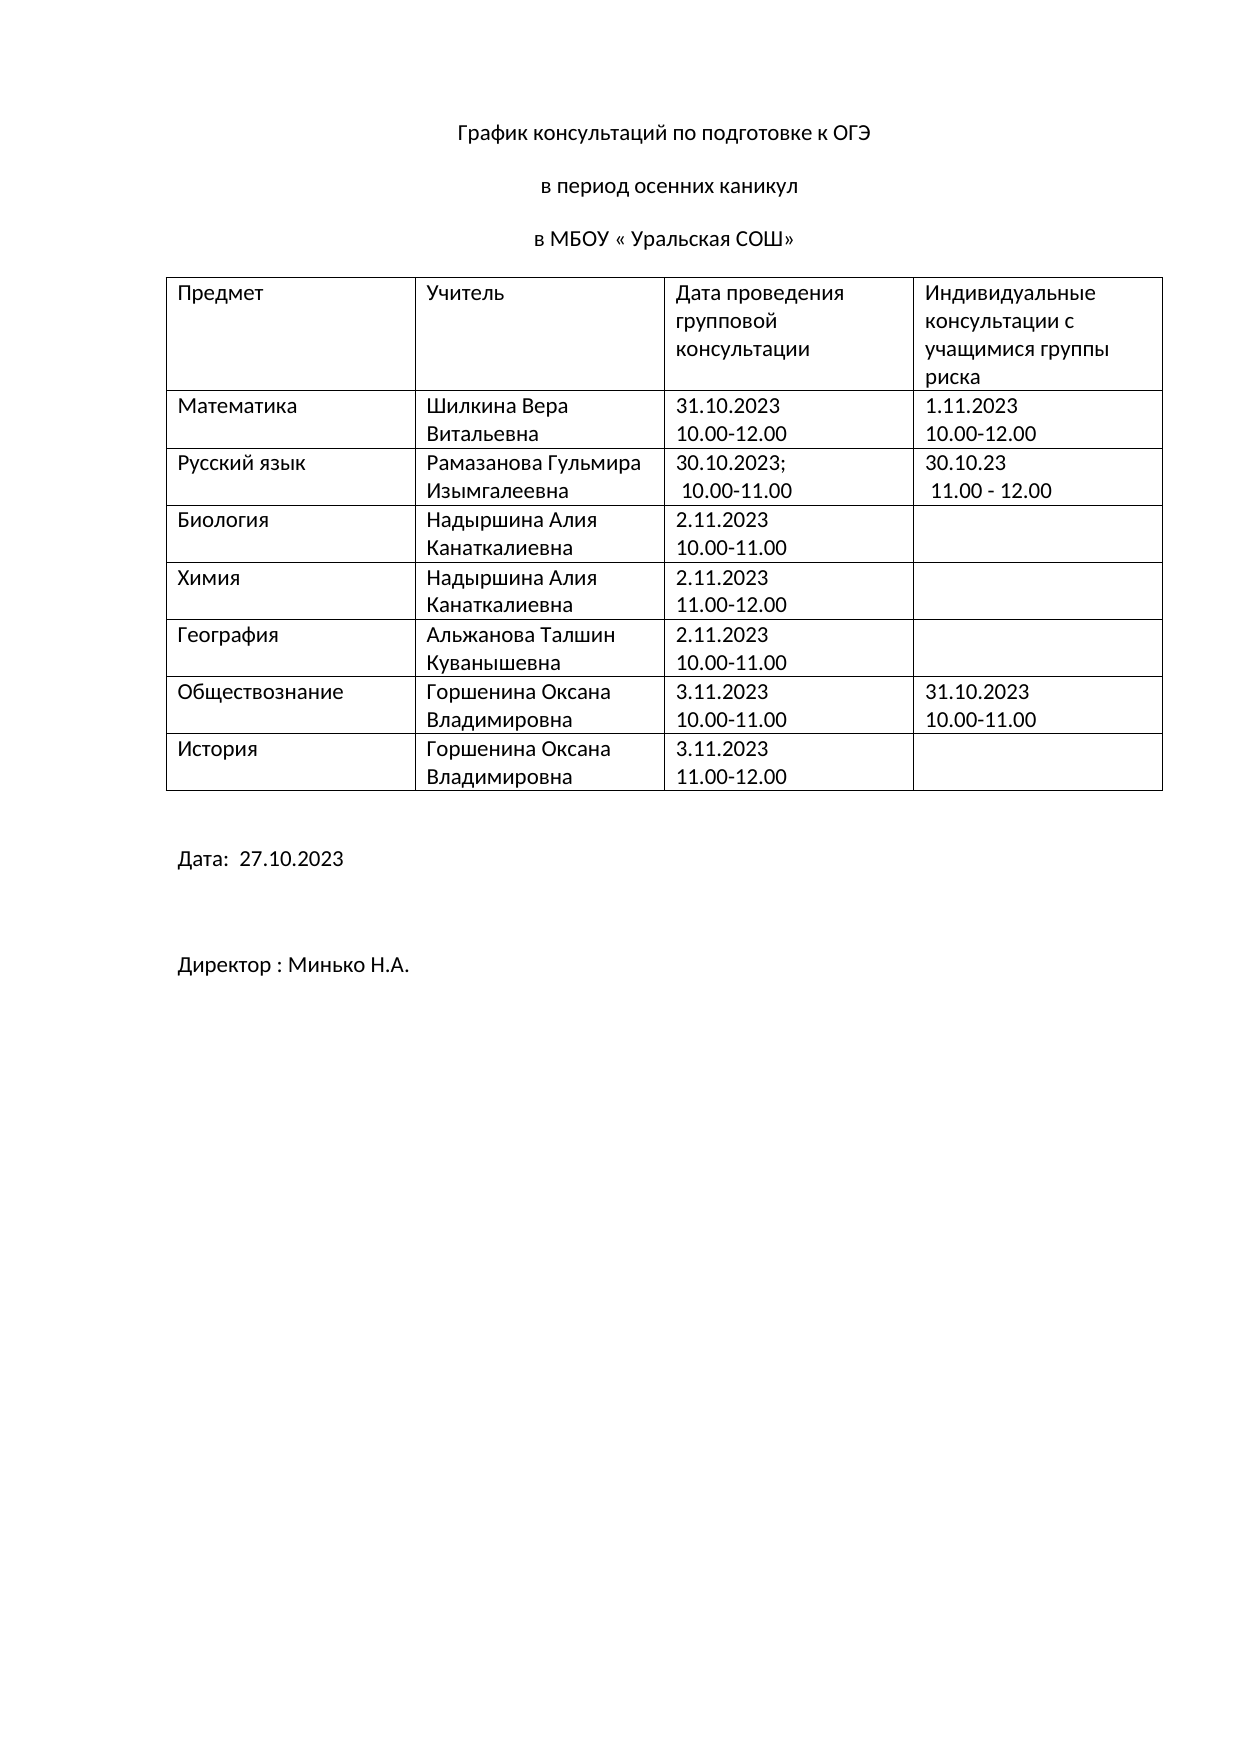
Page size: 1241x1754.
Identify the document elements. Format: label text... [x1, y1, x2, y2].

table_cell Горшенина Оксана Владимировна [416, 677, 664, 733]
table_cell Шилкина Вера Витальевна [416, 391, 664, 447]
text График консультаций по подготовке к ОГЭ [177, 118, 1152, 146]
table_cell [914, 506, 1162, 562]
table_cell Альжанова Талшин Куванышевна [416, 620, 664, 676]
table_cell Биология [167, 506, 415, 562]
table_cell 3.11.2023 11.00-12.00 [665, 734, 913, 790]
table_cell Надыршина Алия Канаткалиевна [416, 563, 664, 619]
table_cell 3.11.2023 10.00-11.00 [665, 677, 913, 733]
table_cell Рамазанова Гульмира Изымгалеевна [416, 449, 664, 504]
table_header Дата проведения групповой консультации [665, 278, 913, 390]
table_cell 2.11.2023 10.00-11.00 [665, 620, 913, 676]
table_cell [914, 563, 1162, 619]
table_cell 30.10.2023; 10.00-11.00 [665, 449, 913, 504]
table_cell [914, 734, 1162, 790]
table_header Учитель [416, 278, 664, 390]
table_cell [914, 620, 1162, 676]
table_cell Русский язык [167, 449, 415, 504]
table_cell Обществознание [167, 677, 415, 733]
table_cell 31.10.2023 10.00-12.00 [665, 391, 913, 447]
table_header Индивидуальные консультации с учащимися группы риска [914, 278, 1162, 390]
table_cell История [167, 734, 415, 790]
table_cell 30.10.23 11.00 - 12.00 [914, 449, 1162, 504]
text Директор : Минько Н.А. [177, 950, 1152, 978]
table_cell Надыршина Алия Канаткалиевна [416, 506, 664, 562]
table_cell Математика [167, 391, 415, 447]
table_cell 2.11.2023 11.00-12.00 [665, 563, 913, 619]
table_cell 1.11.2023 10.00-12.00 [914, 391, 1162, 447]
table_header Предмет [167, 278, 415, 390]
table_cell Химия [167, 563, 415, 619]
text в МБОУ « Уральская СОШ» [177, 224, 1152, 252]
table_cell Горшенина Оксана Владимировна [416, 734, 664, 790]
table_cell 31.10.2023 10.00-11.00 [914, 677, 1162, 733]
table_cell География [167, 620, 415, 676]
table_cell 2.11.2023 10.00-11.00 [665, 506, 913, 562]
text Дата: 27.10.2023 [177, 844, 1152, 872]
text в период осенних каникул [177, 171, 1152, 199]
